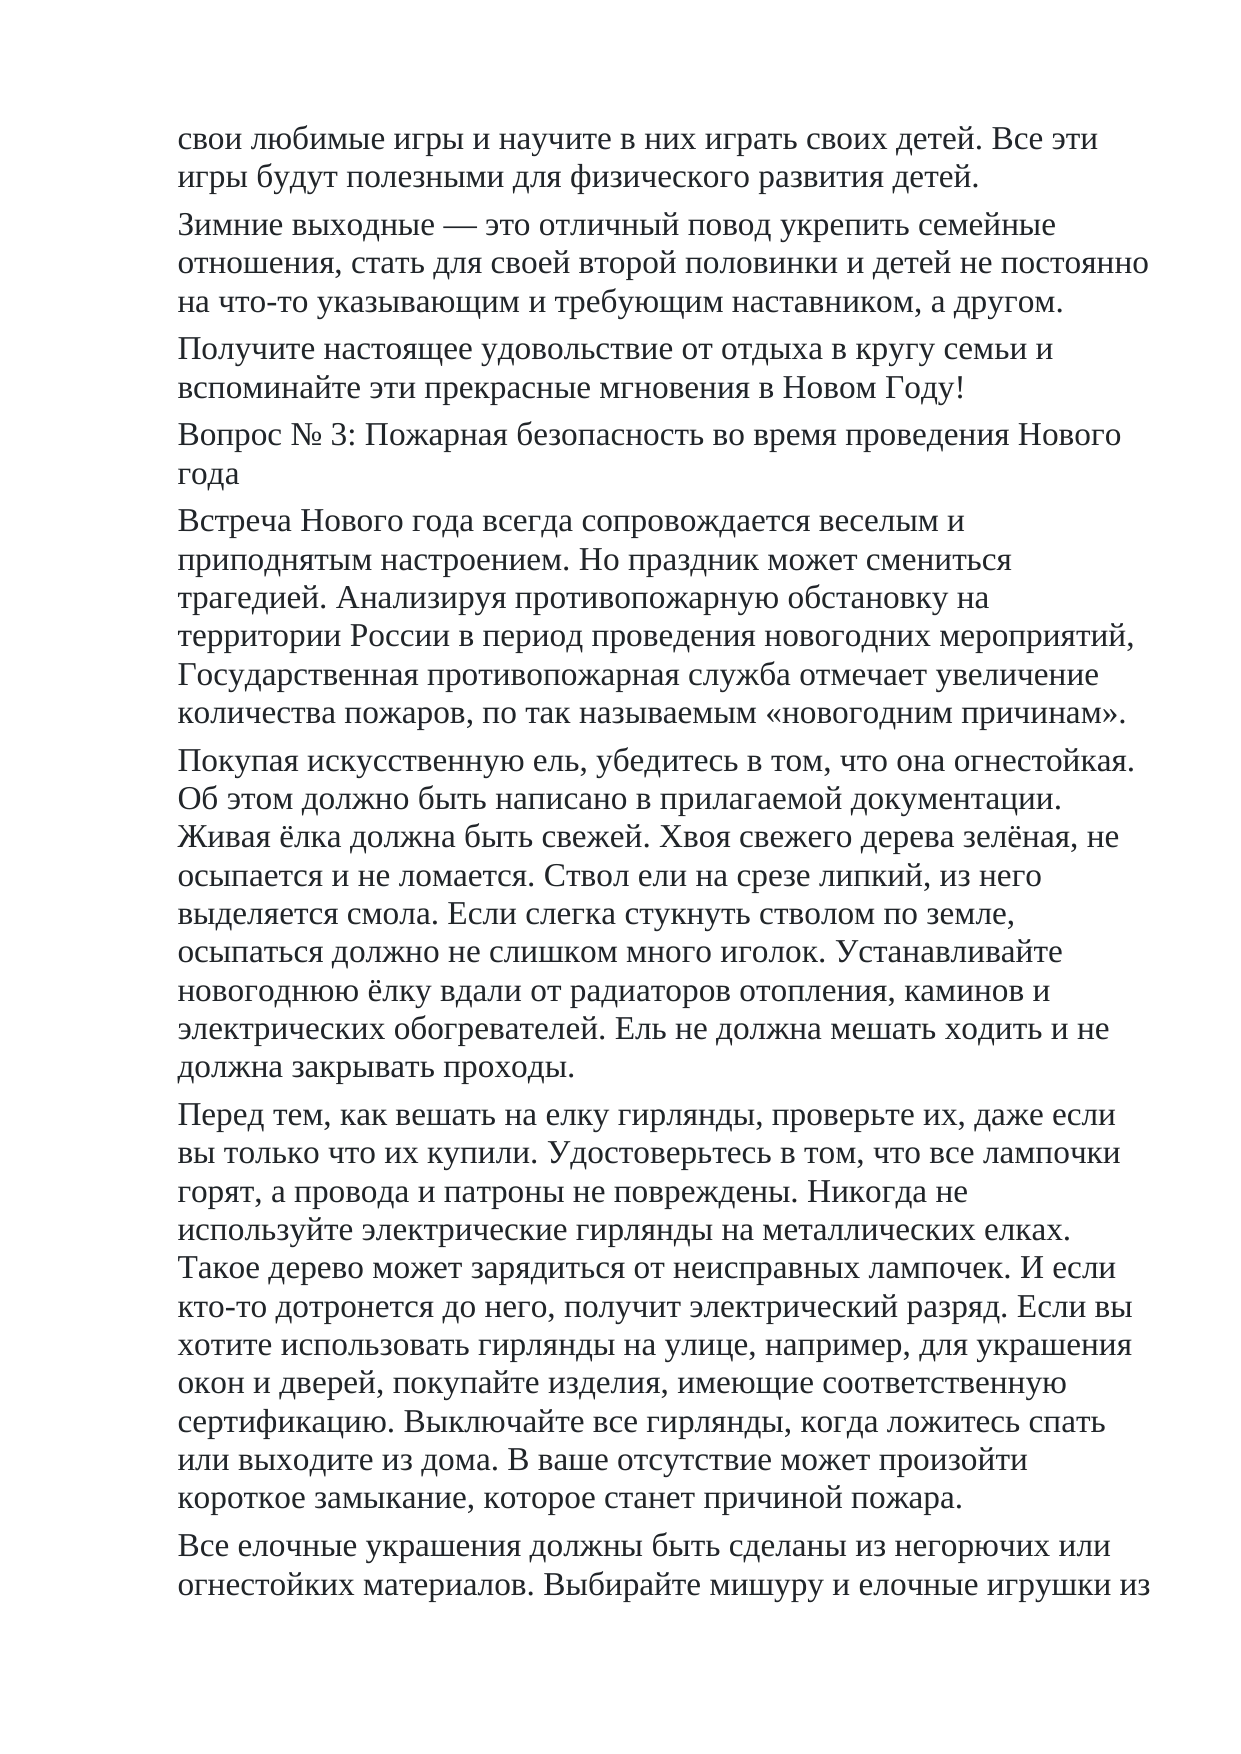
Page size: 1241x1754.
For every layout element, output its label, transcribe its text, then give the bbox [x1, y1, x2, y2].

text Покупая искусственную ель, убедитесь в том, что она огнестойкая. Об этом должно быть написано в прилагаемой документации. Живая ёлка должна быть свежей. Хвоя свежего дерева зелёная, не осыпается и не ломается. Ствол ели на срезе липкий, из него выделяется смола. Если слегка стукнуть стволом по земле, осыпаться должно не слишком много иголок. Устанавливайте новогоднюю ёлку вдали от радиаторов отопления, каминов и электрических обогревателей. Ель не должна мешать ходить и не должна закрывать проходы. [177, 740, 1152, 1085]
text Получите настоящее удовольствие от отдыха в кругу семьи и вспоминайте эти прекрасные мгновения в Новом Году! [177, 328, 1152, 405]
text Встреча Нового года всегда сопровождается веселым и приподнятым настроением. Но праздник может смениться трагедией. Анализируя противопожарную обстановку на территории России в период проведения новогодних мероприятий, Государственная противопожарная служба отмечает увеличение количества пожаров, по так называемым «новогодним причинам». [177, 501, 1152, 731]
text Зимние выходные — это отличный повод укрепить семейные отношения, стать для своей второй половинки и детей не постоянно на что-то указывающим и требующим наставником, а другом. [177, 204, 1152, 319]
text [177, 1525, 1152, 1602]
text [177, 118, 1152, 195]
text Вопрос № 3: Пожарная безопасность во время проведения Нового года [177, 414, 1152, 491]
text Перед тем, как вешать на елку гирлянды, проверьте их, даже если вы только что их купили. Удостоверьтесь в том, что все лампочки горят, а провода и патроны не повреждены. Никогда не используйте электрические гирлянды на металлических елках. Такое дерево может зарядиться от неисправных лампочек. И если кто-то дотронется до него, получит электрический разряд. Если вы хотите использовать гирлянды на улице, например, для украшения окон и дверей, покупайте изделия, имеющие соответственную сертификацию. Выключайте все гирлянды, когда ложитесь спать или выходите из дома. В ваше отсутствие может произойти короткое замыкание, которое станет причиной пожара. [177, 1094, 1152, 1516]
